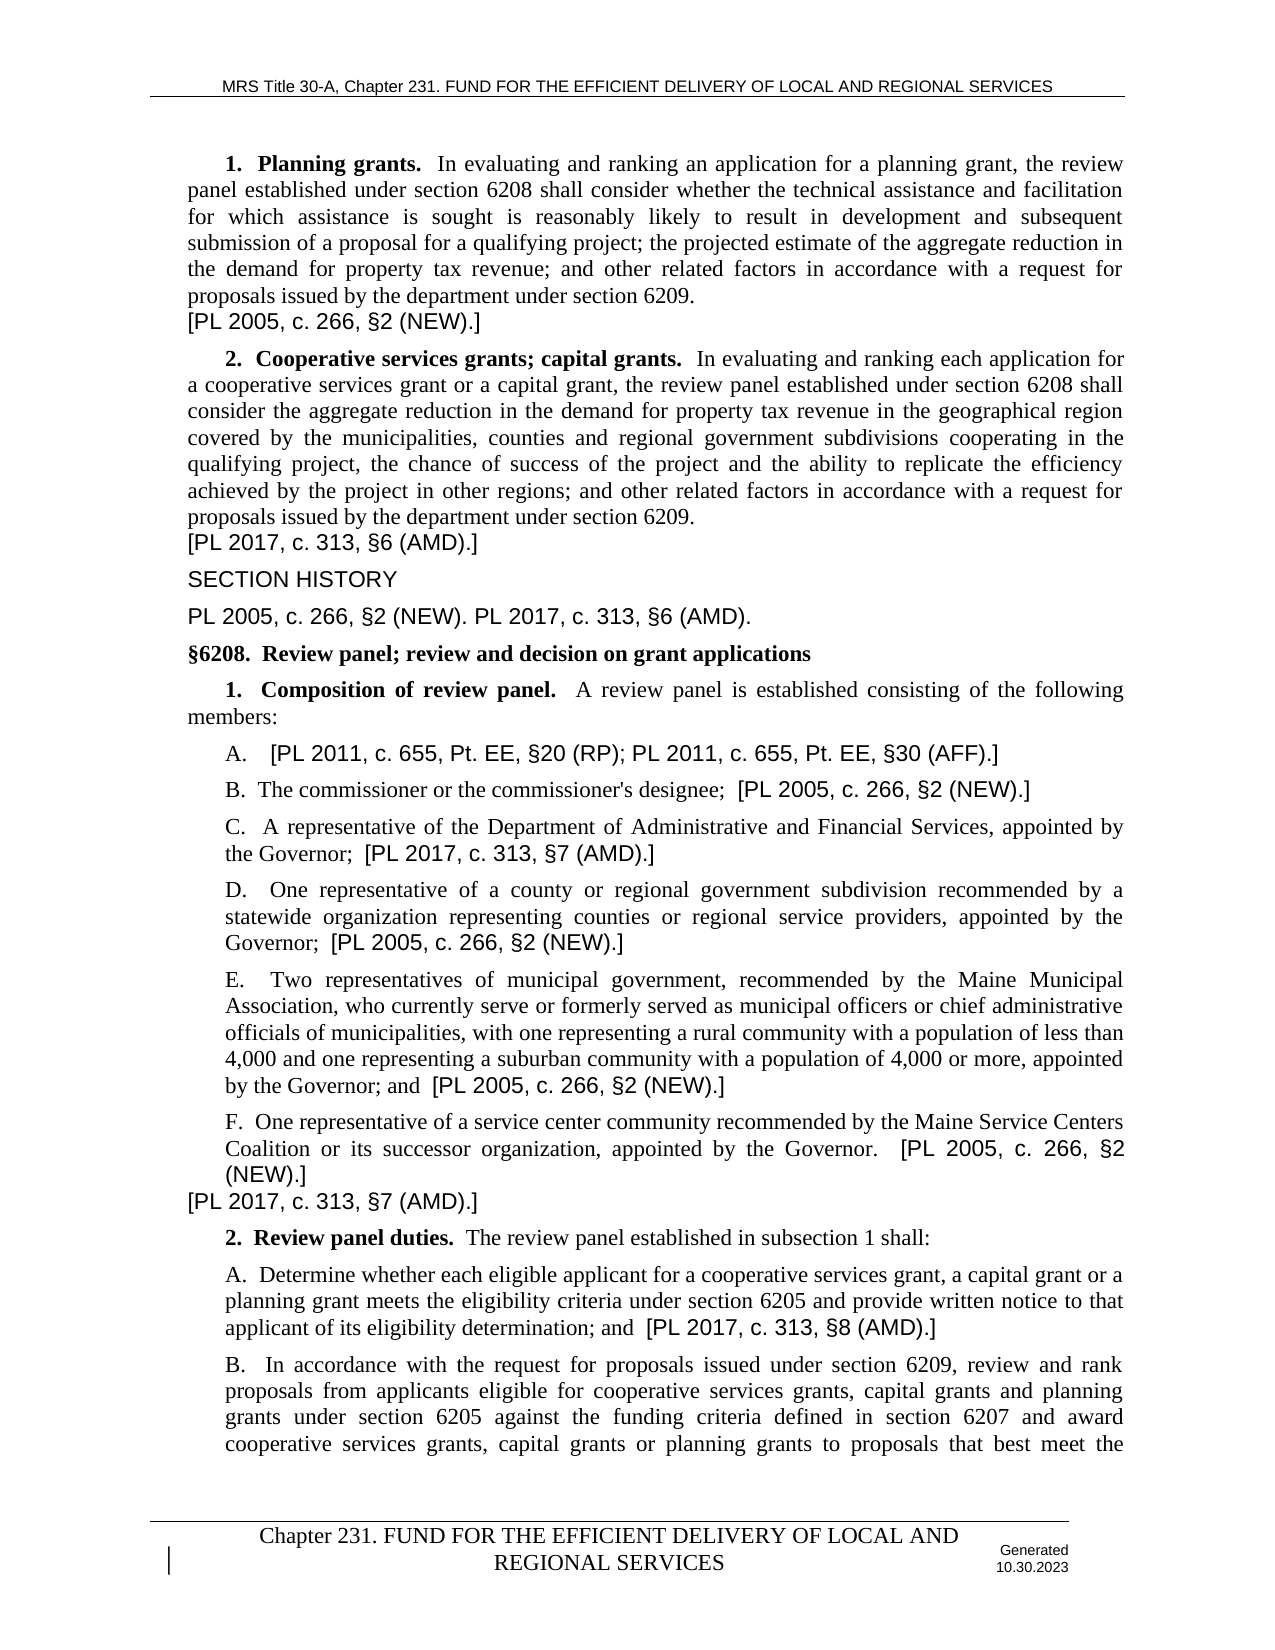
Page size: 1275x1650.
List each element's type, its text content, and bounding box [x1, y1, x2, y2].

text E. Two representatives of municipal government, recommended by the Maine Municipal Association, who currently serve or formerly served as municipal officers or chief administrative officials of municipalities, with one representing a rural community with a population of less than 4,000 and one representing a suburban community with a population of 4,000 or more, appointed by the Governor; and [PL 2005, c. 266, §2 (NEW).] [225, 966, 1125, 1098]
text [PL 2005, c. 266, §2 (NEW).] [187, 308, 1125, 334]
text F. One representative of a service center community recommended by the Maine Service Centers Coalition or its successor organization, appointed by the Governor. [PL 2005, c. 266, §2 (NEW).] [225, 1108, 1125, 1188]
text D. One representative of a county or regional government subdivision recommended by a statewide organization representing counties or regional service providers, appointed by the Governor; [PL 2005, c. 266, §2 (NEW).] [225, 877, 1125, 956]
text §6208. Review panel; review and decision on grant applications [187, 640, 1125, 666]
text SECTION HISTORY [187, 566, 1125, 592]
text B. The commissioner or the commissioner's designee; [PL 2005, c. 266, §2 (NEW).] [225, 776, 1125, 803]
text 1. Planning grants. In evaluating and ranking an application for a planning grant, the review panel established under section 6208 shall consider whether the technical assistance and facilitation for which assistance is sought is reasonably likely to result in development and subsequent submission of a proposal for a qualifying project; the projected estimate of the aggregate reduction in the demand for property tax revenue; and other related factors in accordance with a request for proposals issued by the department under section 6209. [187, 150, 1125, 308]
text 2. Cooperative services grants; capital grants. In evaluating and ranking each application for a cooperative services grant or a capital grant, the review panel established under section 6208 shall consider the aggregate reduction in the demand for property tax revenue in the geographical region covered by the municipalities, counties and regional government subdivisions cooperating in the qualifying project, the chance of success of the project and the ability to replicate the efficiency achieved by the project in other regions; and other related factors in accordance with a request for proposals issued by the department under section 6209. [187, 345, 1125, 529]
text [225, 1351, 1125, 1456]
text 2. Review panel duties. The review panel established in subsection 1 shall: [187, 1224, 1125, 1251]
text [PL 2017, c. 313, §6 (AMD).] [187, 529, 1125, 556]
text C. A representative of the Department of Administrative and Financial Services, appointed by the Governor; [PL 2017, c. 313, §7 (AMD).] [225, 813, 1125, 866]
text 1. Composition of review panel. A review panel is established consisting of the following members: [187, 676, 1125, 729]
text A. Determine whether each eligible applicant for a cooperative services grant, a capital grant or a planning grant meets the eligibility criteria under section 6205 and provide written notice to that applicant of its eligibility determination; and [PL 2017, c. 313, §8 (AMD).] [225, 1261, 1125, 1340]
text A. [PL 2011, c. 655, Pt. EE, §20 (RP); PL 2011, c. 655, Pt. EE, §30 (AFF).] [225, 739, 1125, 766]
text [PL 2017, c. 313, §7 (AMD).] [187, 1188, 1125, 1214]
text PL 2005, c. 266, §2 (NEW). PL 2017, c. 313, §6 (AMD). [187, 603, 1125, 629]
